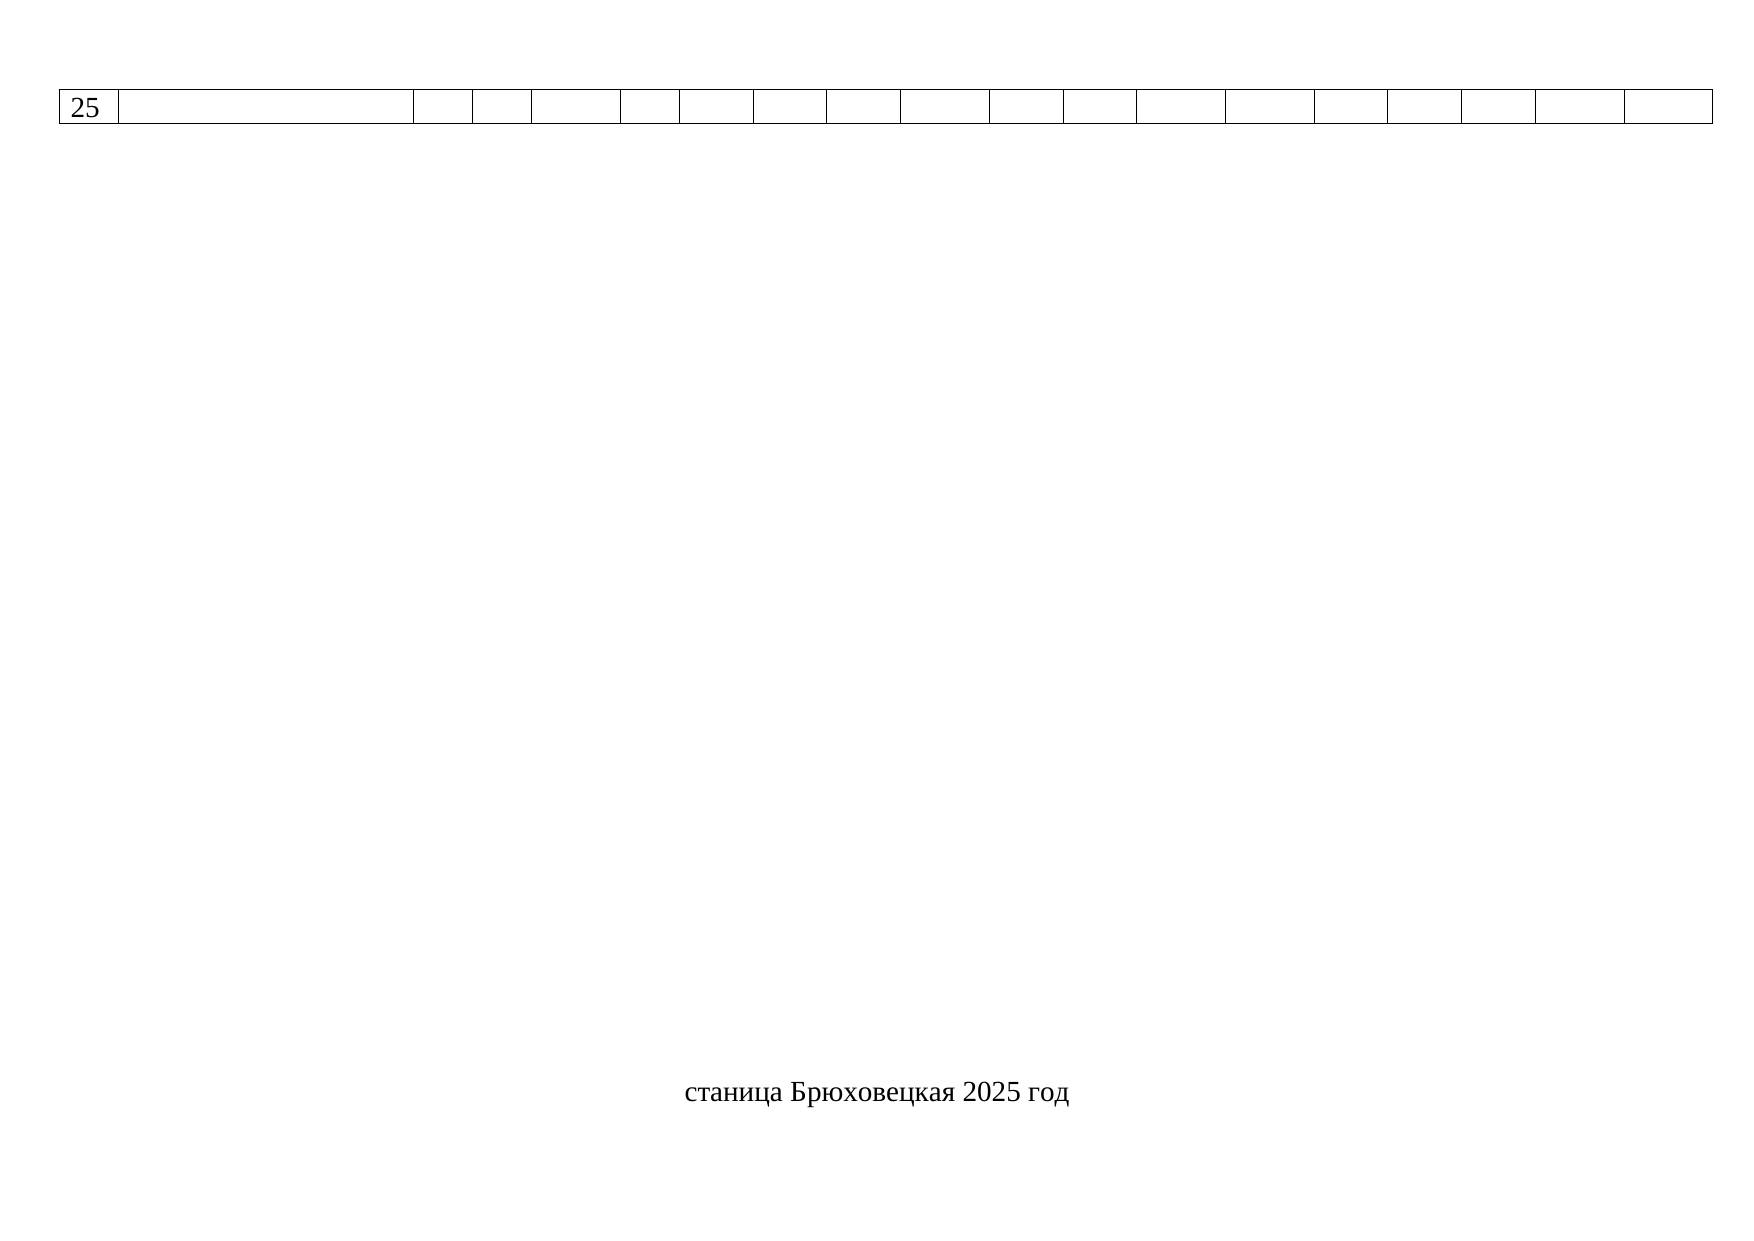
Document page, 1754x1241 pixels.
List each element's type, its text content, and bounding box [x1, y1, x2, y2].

table_cell [680, 90, 753, 123]
table_cell [1388, 90, 1461, 123]
text станица Брюховецкая 2025 год [118, 1074, 1636, 1108]
table_cell [1226, 90, 1314, 123]
table_cell [532, 90, 620, 123]
table_cell [1137, 90, 1225, 123]
table_cell [1462, 90, 1535, 123]
table_cell [990, 90, 1063, 123]
table_cell [754, 90, 826, 123]
table_cell [621, 90, 679, 123]
table_cell [1064, 90, 1136, 123]
table_cell [119, 90, 413, 123]
table_cell [1536, 90, 1624, 123]
table_cell [1315, 90, 1387, 123]
table_cell [1625, 90, 1712, 123]
table_cell [827, 90, 900, 123]
table_cell [473, 90, 531, 123]
table_cell 25 [60, 90, 118, 123]
table_cell [901, 90, 989, 123]
table_cell [414, 90, 472, 123]
